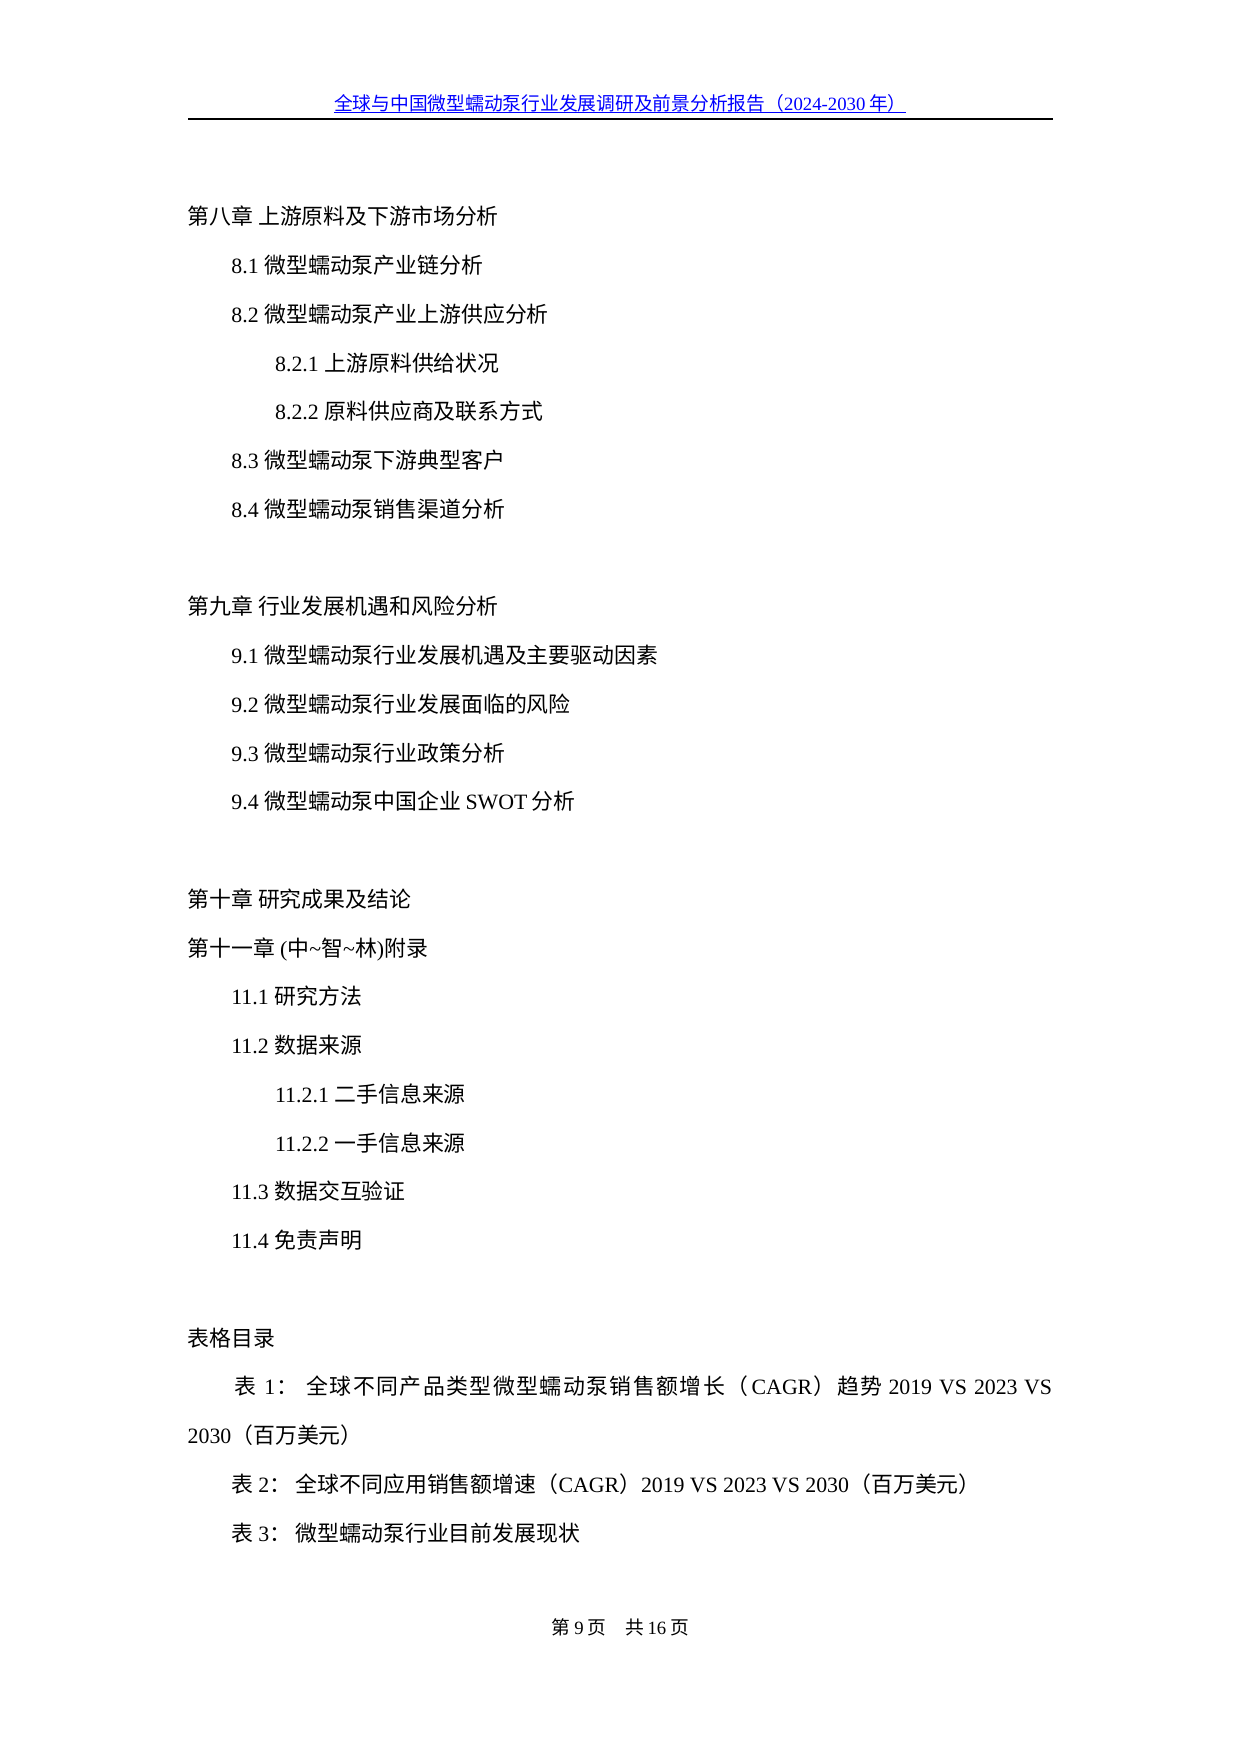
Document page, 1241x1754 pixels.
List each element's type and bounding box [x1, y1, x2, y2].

text [187, 150, 1053, 1548]
